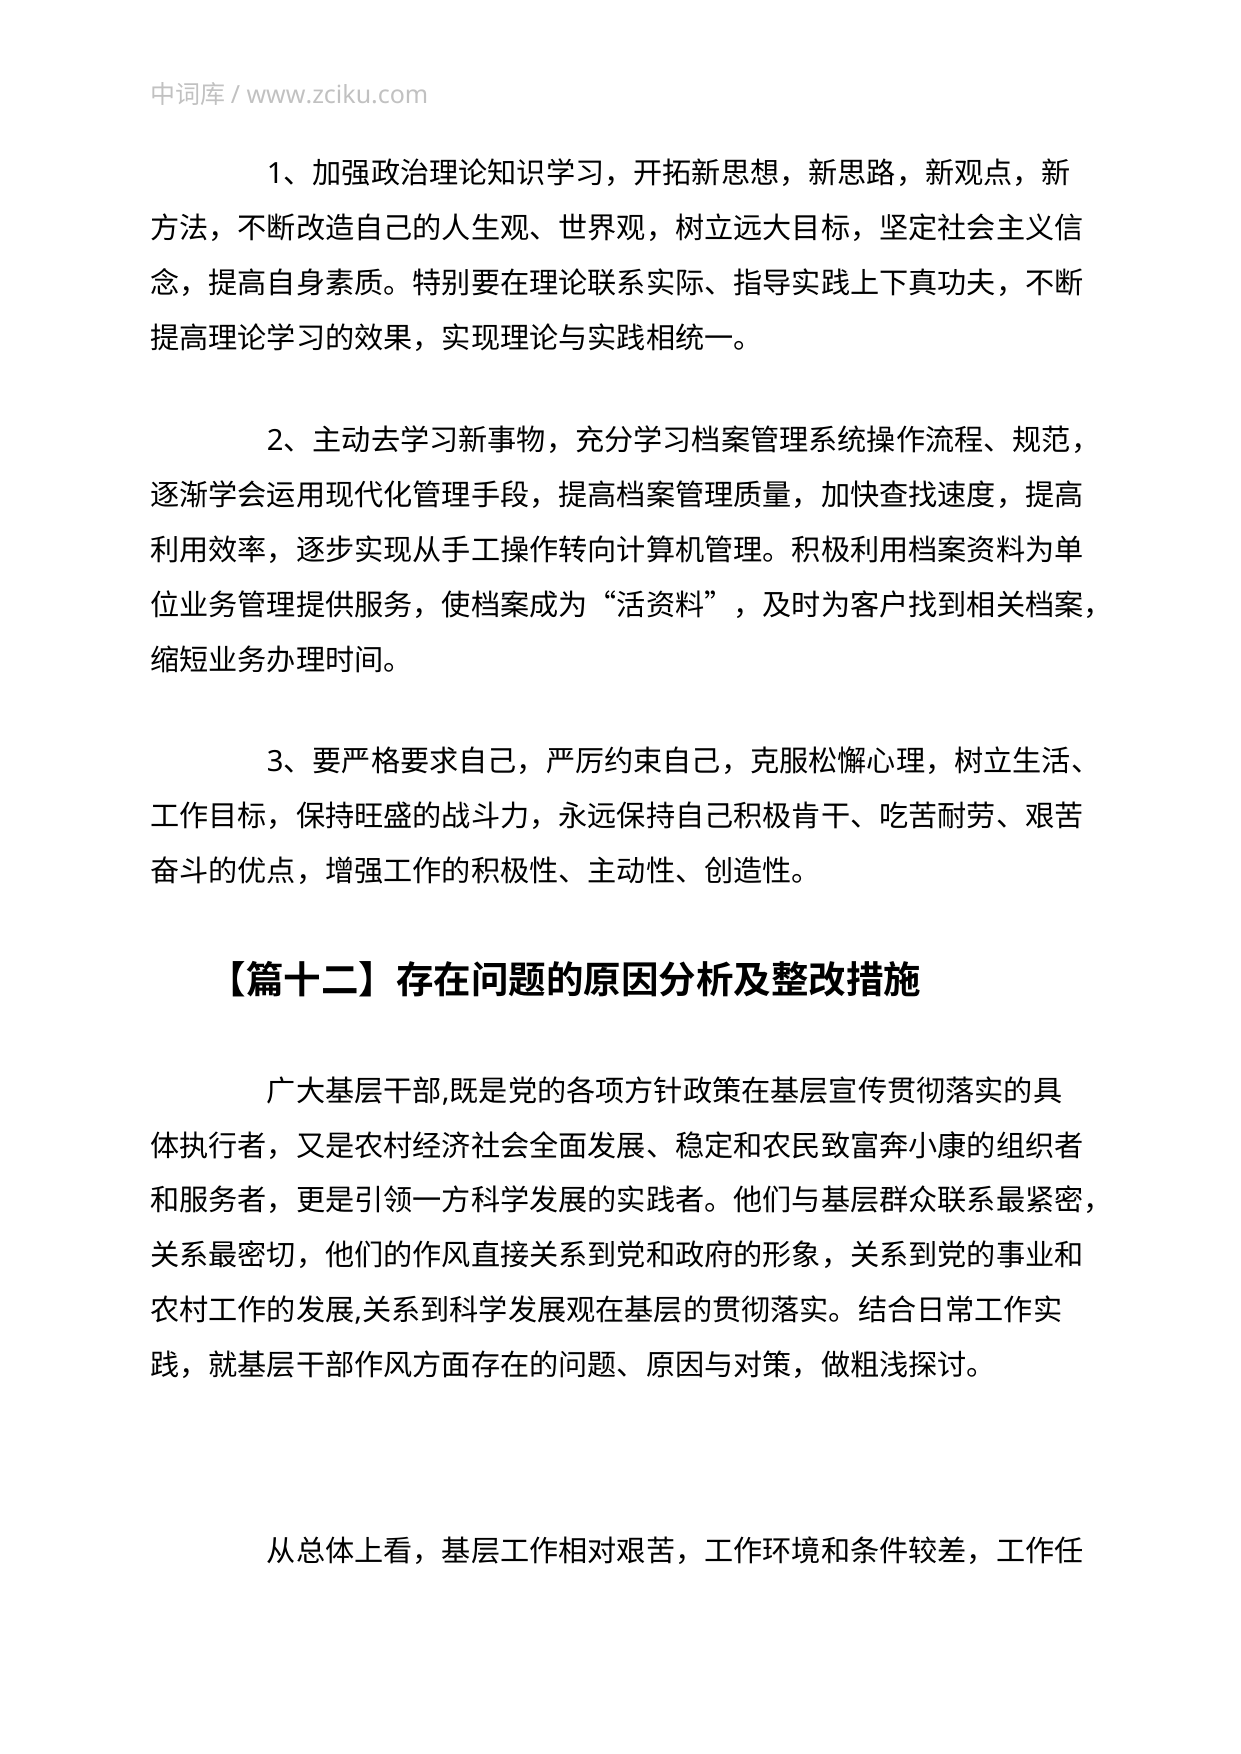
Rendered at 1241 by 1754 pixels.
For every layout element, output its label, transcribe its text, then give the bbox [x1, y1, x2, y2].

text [150, 1528, 1090, 1570]
text 1、加强政治理论知识学习，开拓新思想，新思路，新观点，新方法，不断改造自己的人生观、世界观，树立远大目标，坚定社会主义信念，提高自身素质。特别要在理论联系实际、指导实践上下真功夫，不断提高理论学习的效果，实现理论与实践相统一。 [150, 150, 1090, 357]
text 3、要严格要求自己，严厉约束自己，克服松懈心理，树立生活、工作目标，保持旺盛的战斗力，永远保持自己积极肯干、吃苦耐劳、艰苦奋斗的优点，增强工作的积极性、主动性、创造性。 [150, 738, 1090, 890]
text 广大基层干部,既是党的各项方针政策在基层宣传贯彻落实的具体执行者，又是农村经济社会全面发展、稳定和农民致富奔小康的组织者和服务者，更是引领一方科学发展的实践者。他们与基层群众联系最紧密，关系最密切，他们的作风直接关系到党和政府的形象，关系到党的事业和农村工作的发展,关系到科学发展观在基层的贯彻落实。结合日常工作实践，就基层干部作风方面存在的问题、原因与对策，做粗浅探讨。 [150, 1067, 1090, 1384]
text 【篇十二】存在问题的原因分析及整改措施 [150, 950, 1090, 1004]
text 2、主动去学习新事物，充分学习档案管理系统操作流程、规范，逐渐学会运用现代化管理手段，提高档案管理质量，加快查找速度，提高利用效率，逐步实现从手工操作转向计算机管理。积极利用档案资料为单位业务管理提供服务，使档案成为“活资料”，及时为客户找到相关档案，缩短业务办理时间。 [150, 417, 1090, 678]
